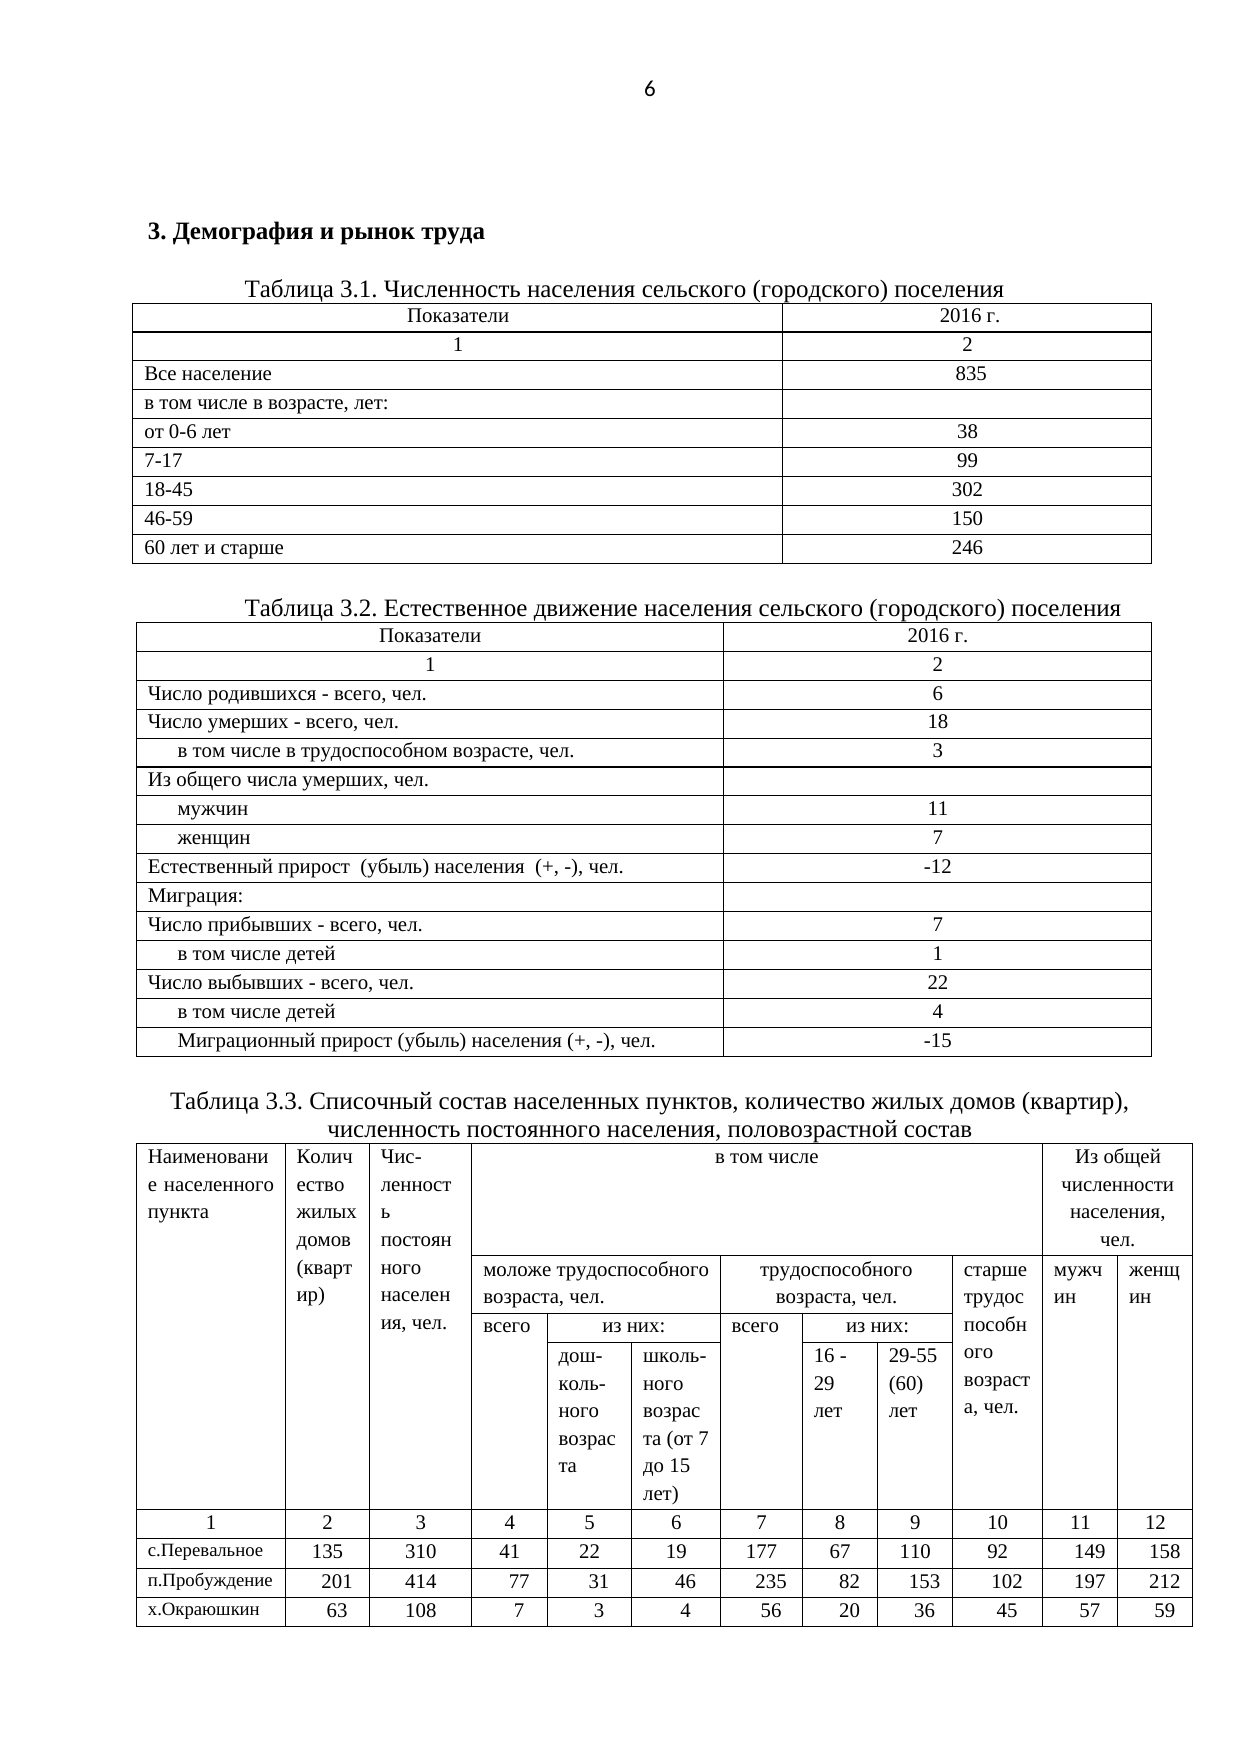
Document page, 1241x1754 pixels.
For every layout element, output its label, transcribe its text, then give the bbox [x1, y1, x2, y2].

table_header в том числе [472, 1144, 1042, 1255]
table_cell 414 [370, 1569, 471, 1597]
table_cell 1 [137, 1510, 285, 1538]
table_cell 29-55 (60) лет [878, 1343, 952, 1509]
table_cell 2 [783, 333, 1151, 360]
table_cell Все население [133, 361, 782, 389]
table_cell 7-17 [133, 448, 782, 476]
table_cell 177 [721, 1539, 802, 1567]
table_cell в том числе детей [137, 941, 723, 969]
table_cell 3 [370, 1510, 471, 1538]
table_cell 4 [724, 999, 1151, 1027]
table_cell [724, 768, 1151, 795]
table_header 2016 г. [783, 304, 1151, 331]
table_cell в том числе в возрасте, лет: [133, 390, 782, 418]
table_cell 57 [1043, 1598, 1117, 1626]
table_header Количество жилых домов (квартир) [286, 1144, 369, 1509]
table_cell 150 [783, 506, 1151, 534]
table_cell 67 [803, 1539, 877, 1567]
table_cell 60 лет и старше [133, 535, 782, 563]
list 3. Демография и рынок труда [148, 216, 1152, 245]
table_cell из них: [803, 1314, 952, 1342]
table_cell 1 [724, 941, 1151, 969]
table_cell 46 [632, 1569, 720, 1597]
list Таблица 3.2. Естественное движение населения сельского (городского) поселения [244, 593, 1152, 622]
list Таблица 3.1. Численность населения сельского (городского) поселения [244, 274, 1152, 302]
table_cell Из общего числа умерших, чел. [137, 768, 723, 795]
table_cell Миграционный прирост (убыль) населения (+, -), чел. [137, 1028, 723, 1056]
table_cell 22 [724, 970, 1151, 998]
table_cell 2 [286, 1510, 369, 1538]
table_header Чис-ленность постоянного населения, чел. [370, 1144, 471, 1509]
table_cell 7 [472, 1598, 547, 1626]
table_cell 302 [783, 477, 1151, 505]
table_cell 7 [724, 825, 1151, 853]
table_cell 19 [632, 1539, 720, 1567]
table_cell мужчин [137, 796, 723, 824]
table_cell 38 [783, 419, 1151, 447]
table_cell [724, 883, 1151, 911]
table_cell Число прибывших - всего, чел. [137, 912, 723, 940]
table_cell 11 [1043, 1510, 1117, 1538]
table_cell 108 [370, 1598, 471, 1626]
table_cell дош-коль-ного возраста [548, 1343, 631, 1509]
table_cell 46-59 [133, 506, 782, 534]
table_cell 149 [1043, 1539, 1117, 1567]
table_header 2016 г. [724, 623, 1151, 651]
table_cell 18-45 [133, 477, 782, 505]
table_cell 197 [1043, 1569, 1117, 1597]
table_cell 82 [803, 1569, 877, 1597]
table_cell 6 [724, 681, 1151, 708]
table_cell [783, 390, 1151, 418]
table_cell 99 [783, 448, 1151, 476]
table_cell 7 [721, 1510, 802, 1538]
table_cell 158 [1118, 1539, 1192, 1567]
table_cell 8 [803, 1510, 877, 1538]
table_cell 1 [137, 652, 723, 679]
table_cell 11 [724, 796, 1151, 824]
table_cell -15 [724, 1028, 1151, 1056]
table_cell 4 [632, 1598, 720, 1626]
table_cell Миграция: [137, 883, 723, 911]
table_cell моложе трудоспособного возраста, чел. [472, 1256, 720, 1312]
table_cell х.Окраюшкин [137, 1598, 285, 1626]
table_cell 310 [370, 1539, 471, 1567]
table_cell женщин [1118, 1256, 1192, 1509]
table_cell 56 [721, 1598, 802, 1626]
table_cell 59 [1118, 1598, 1192, 1626]
table_cell 235 [721, 1569, 802, 1597]
table_cell п.Пробуждение [137, 1569, 285, 1597]
table_cell всего [472, 1314, 547, 1509]
table_cell 102 [953, 1569, 1042, 1597]
table_cell 110 [878, 1539, 952, 1567]
list численность постоянного населения, половозрастной состав [148, 1114, 1152, 1143]
table_cell 1 [133, 333, 782, 360]
table_cell из них: [548, 1314, 720, 1342]
table_cell 45 [953, 1598, 1042, 1626]
table_cell 3 [548, 1598, 631, 1626]
table_cell Число выбывших - всего, чел. [137, 970, 723, 998]
table_cell с.Перевальное [137, 1539, 285, 1567]
table_header Из общей численности населения, чел. [1043, 1144, 1192, 1255]
table_cell 135 [286, 1539, 369, 1567]
table_cell 246 [783, 535, 1151, 563]
table_cell 22 [548, 1539, 631, 1567]
table_cell школь-ного возраста (от 7 до 15 лет) [632, 1343, 720, 1509]
table_cell 16 -29 лет [803, 1343, 877, 1509]
table_cell -12 [724, 854, 1151, 882]
list Таблица 3.3. Списочный состав населенных пунктов, количество жилых домов (квартир), [148, 1086, 1152, 1114]
table_cell 31 [548, 1569, 631, 1597]
table_header Наименование населенного пункта [137, 1144, 285, 1509]
table_cell 41 [472, 1539, 547, 1567]
table_header Показатели [133, 304, 782, 331]
table_cell в том числе в трудоспособном возрасте, чел. [137, 739, 723, 766]
table_cell 36 [878, 1598, 952, 1626]
table_cell трудоспособного возраста, чел. [721, 1256, 952, 1312]
table_cell 20 [803, 1598, 877, 1626]
table_cell 12 [1118, 1510, 1192, 1538]
table_cell 212 [1118, 1569, 1192, 1597]
table_cell всего [721, 1314, 802, 1509]
table_cell старше трудоспособного возраста, чел. [953, 1256, 1042, 1509]
table_cell 18 [724, 710, 1151, 737]
table_cell Естественный прирост (убыль) населения (+, -), чел. [137, 854, 723, 882]
table_header Показатели [137, 623, 723, 651]
table_cell 77 [472, 1569, 547, 1597]
table_cell 3 [724, 739, 1151, 766]
table_cell 7 [724, 912, 1151, 940]
table_cell 92 [953, 1539, 1042, 1567]
table_cell 835 [783, 361, 1151, 389]
table_cell Число умерших - всего, чел. [137, 710, 723, 737]
table_cell 10 [953, 1510, 1042, 1538]
table_cell 5 [548, 1510, 631, 1538]
table_cell 153 [878, 1569, 952, 1597]
table_cell 9 [878, 1510, 952, 1538]
table_cell мужчин [1043, 1256, 1117, 1509]
table_cell 4 [472, 1510, 547, 1538]
table_cell 2 [724, 652, 1151, 679]
table_cell 201 [286, 1569, 369, 1597]
table_cell 63 [286, 1598, 369, 1626]
table_cell 6 [632, 1510, 720, 1538]
table_cell в том числе детей [137, 999, 723, 1027]
table_cell Число родившихся - всего, чел. [137, 681, 723, 708]
table_cell от 0-6 лет [133, 419, 782, 447]
table_cell женщин [137, 825, 723, 853]
